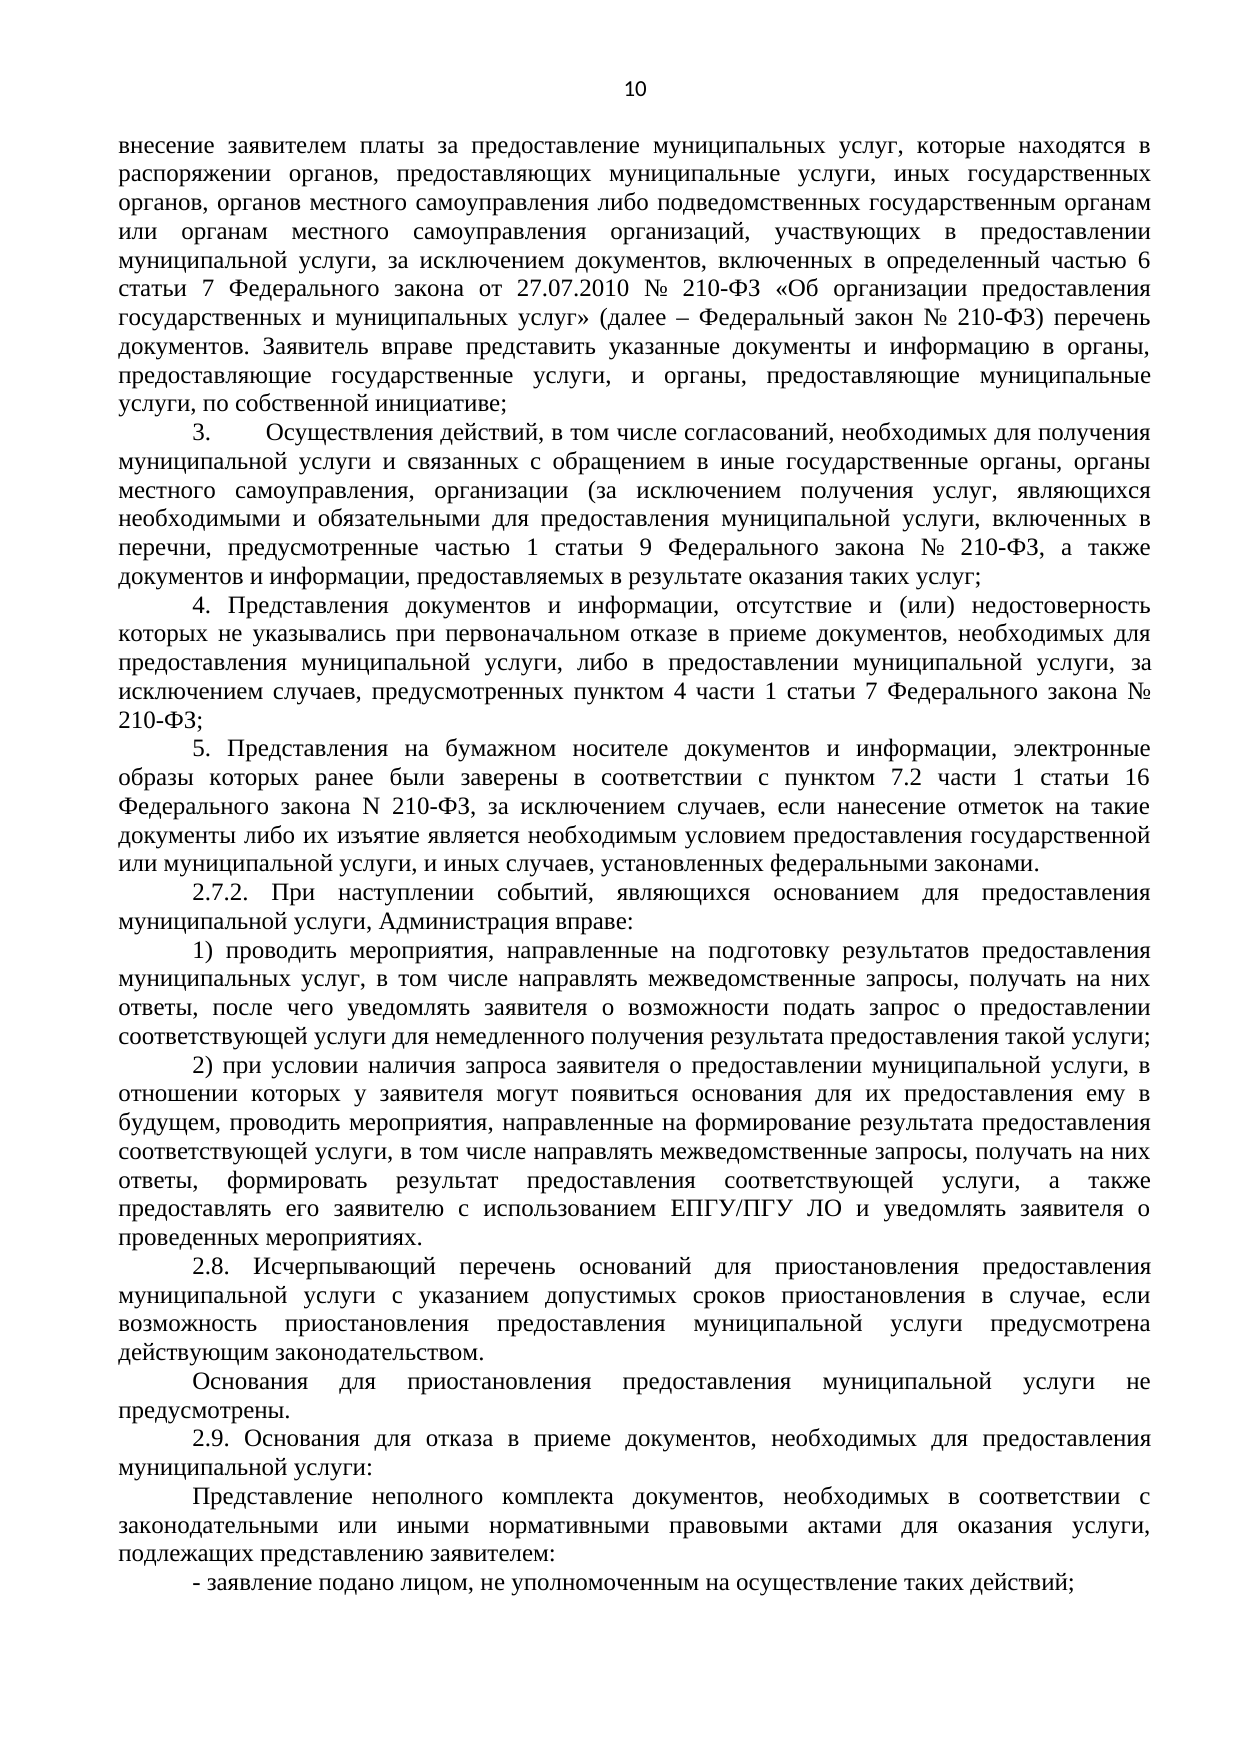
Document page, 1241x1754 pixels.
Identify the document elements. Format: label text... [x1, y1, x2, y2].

text 2.7.2. При наступлении событий, являющихся основанием для предоставления муниципальной услуги, Администрация вправе: [118, 877, 1152, 935]
text - заявление подано лицом, не уполномоченным на осуществление таких действий; [118, 1567, 1152, 1596]
text 4. Представления документов и информации, отсутствие и (или) недостоверность которых не указывались при первоначальном отказе в приеме документов, необходимых для предоставления муниципальной услуги, либо в предоставлении муниципальной услуги, за исключением случаев, предусмотренных пунктом 4 части 1 статьи 7 Федерального закона № 210-ФЗ; [118, 590, 1152, 733]
text 5. Представления на бумажном носителе документов и информации, электронные образы которых ранее были заверены в соответствии с пунктом 7.2 части 1 статьи 16 Федерального закона N 210-ФЗ, за исключением случаев, если нанесение отметок на такие документы либо их изъятие является необходимым условием предоставления государственной или муниципальной услуги, и иных случаев, установленных федеральными законами. [118, 733, 1152, 877]
text 3. Осуществления действий, в том числе согласований, необходимых для получения муниципальной услуги и связанных с обращением в иные государственные органы, органы местного самоуправления, организации (за исключением получения услуг, являющихся необходимыми и обязательными для предоставления муниципальной услуги, включенных в перечни, предусмотренные частью 1 статьи 9 Федерального закона № 210-ФЗ, а также документов и информации, предоставляемых в результате оказания таких услуг; [118, 417, 1152, 590]
text 2.9. Основания для отказа в приеме документов, необходимых для предоставления муниципальной услуги: [118, 1423, 1152, 1481]
text Представление неполного комплекта документов, необходимых в соответствии с законодательными или иными нормативными правовыми актами для оказания услуги, подлежащих представлению заявителем: [118, 1481, 1152, 1567]
text 2) при условии наличия запроса заявителя о предоставлении муниципальной услуги, в отношении которых у заявителя могут появиться основания для их предоставления ему в будущем, проводить мероприятия, направленные на формирование результата предоставления соответствующей услуги, в том числе направлять межведомственные запросы, получать на них ответы, формировать результат предоставления соответствующей услуги, а также предоставлять его заявителю с использованием ЕПГУ/ПГУ ЛО и уведомлять заявителя о проведенных мероприятиях. [118, 1050, 1152, 1251]
text 1) проводить мероприятия, направленные на подготовку результатов предоставления муниципальных услуг, в том числе направлять межведомственные запросы, получать на них ответы, после чего уведомлять заявителя о возможности подать запрос о предоставлении соответствующей услуги для немедленного получения результата предоставления такой услуги; [118, 935, 1152, 1050]
text 2.8. Исчерпывающий перечень оснований для приостановления предоставления муниципальной услуги с указанием допустимых сроков приостановления в случае, если возможность приостановления предоставления муниципальной услуги предусмотрена действующим законодательством. [118, 1251, 1152, 1366]
text Основания для приостановления предоставления муниципальной услуги не предусмотрены. [118, 1366, 1152, 1423]
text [118, 130, 1152, 417]
